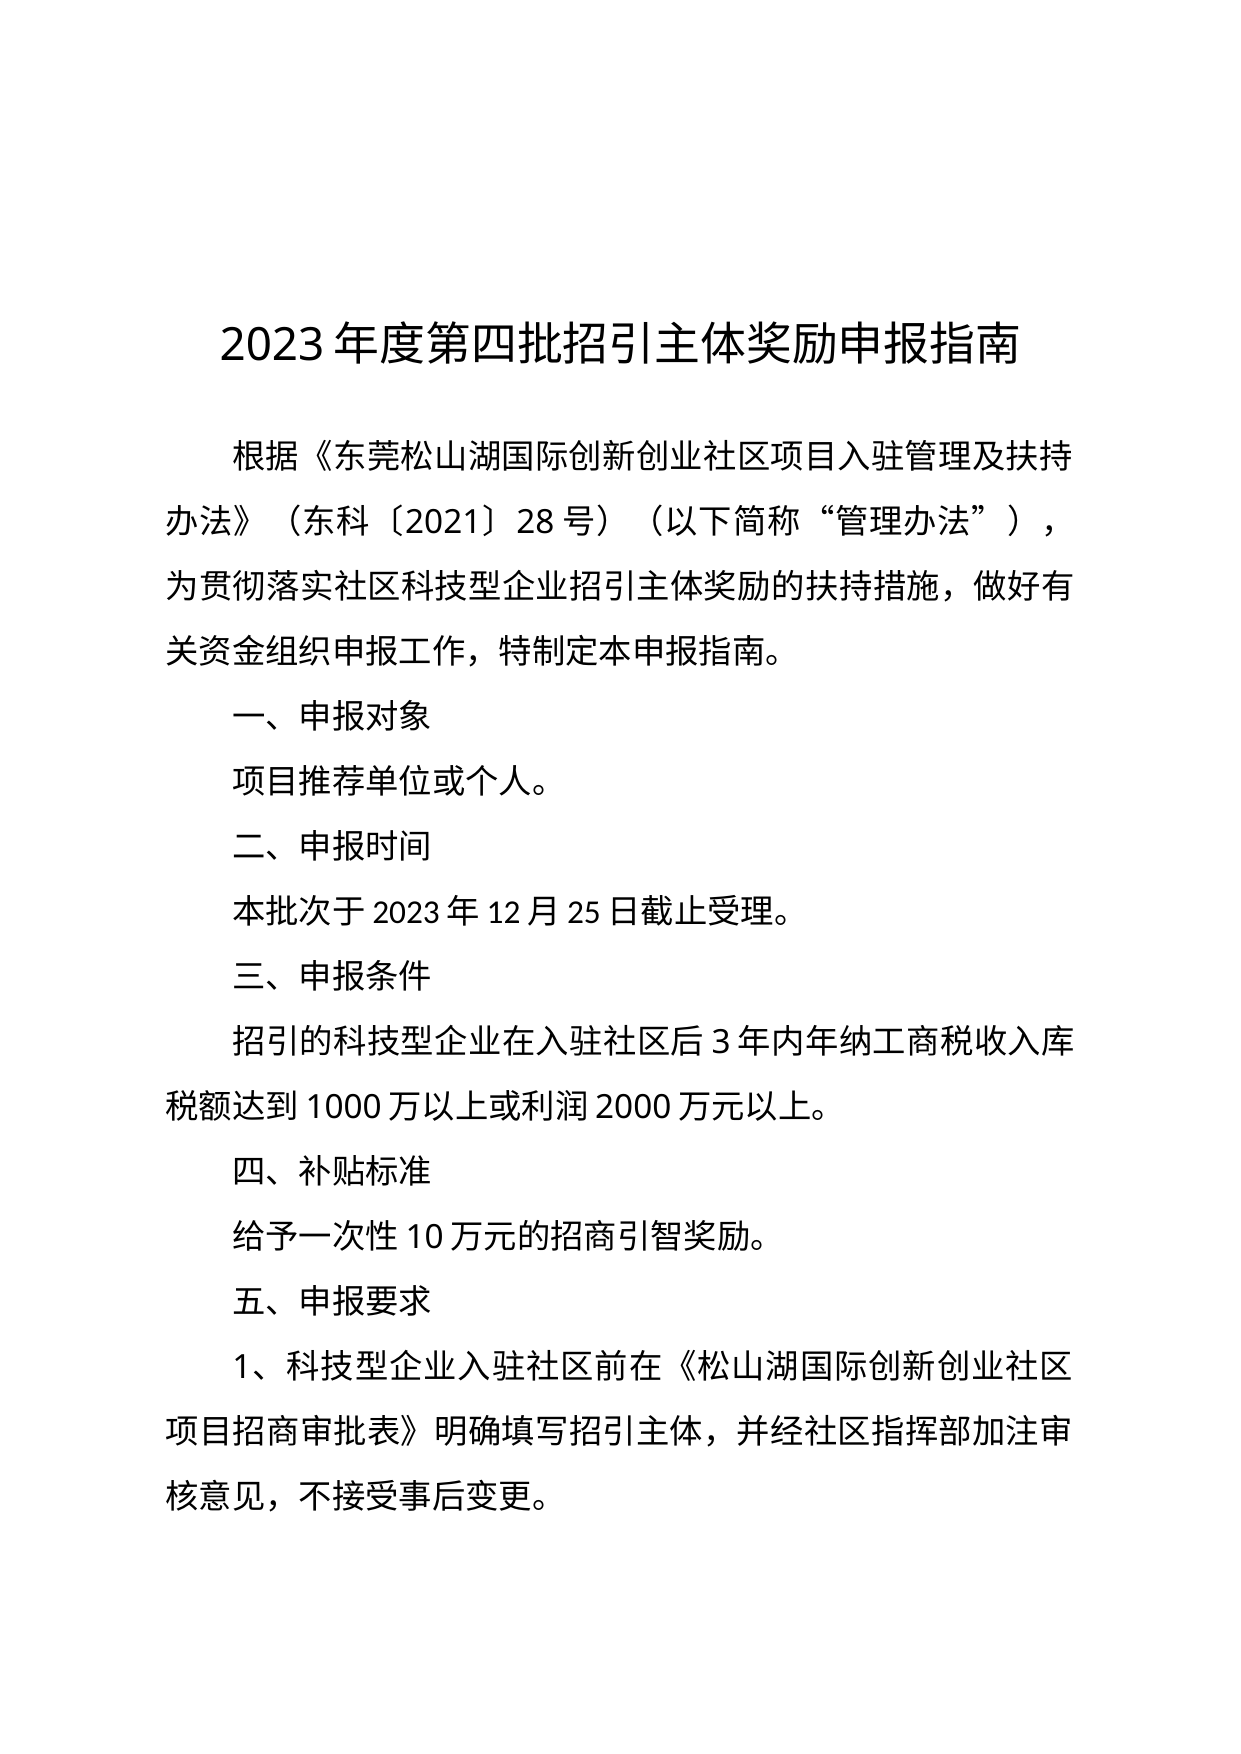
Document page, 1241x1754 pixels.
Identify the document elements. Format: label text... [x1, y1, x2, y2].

text 本批次于2023年12月25日截止受理。 [165, 877, 1075, 942]
list 1、科技型企业入驻社区前在《松山湖国际创新创业社区项目招商审批表》明确填写招引主体，并经社区指挥部加注审核意见，不接受事后变更。 [165, 1332, 1075, 1527]
list 四、补贴标准 [165, 1137, 1075, 1202]
list 二、申报时间 [165, 812, 1075, 877]
list 申报要求 [165, 1267, 1075, 1332]
list 给予一次性10万元的招商引智奖励。 [165, 1202, 1075, 1267]
list 三、申报条件 [165, 942, 1075, 1007]
list 招引的科技型企业在入驻社区后3年内年纳工商税收入库税额达到1000万以上或利润2000万元以上。 [165, 1007, 1075, 1137]
text 根据《东莞松山湖国际创新创业社区项目入驻管理及扶持办法》（东科〔2021〕28号）（以下简称“管理办法”），为贯彻落实社区科技型企业招引主体奖励的扶持措施，做好有关资金组织申报工作，特制定本申报指南。 [165, 422, 1075, 682]
list 项目推荐单位或个人。 [165, 747, 1075, 812]
text 2023年度第四批招引主体奖励申报指南 [165, 292, 1075, 389]
list 一、申报对象 [165, 682, 1075, 747]
